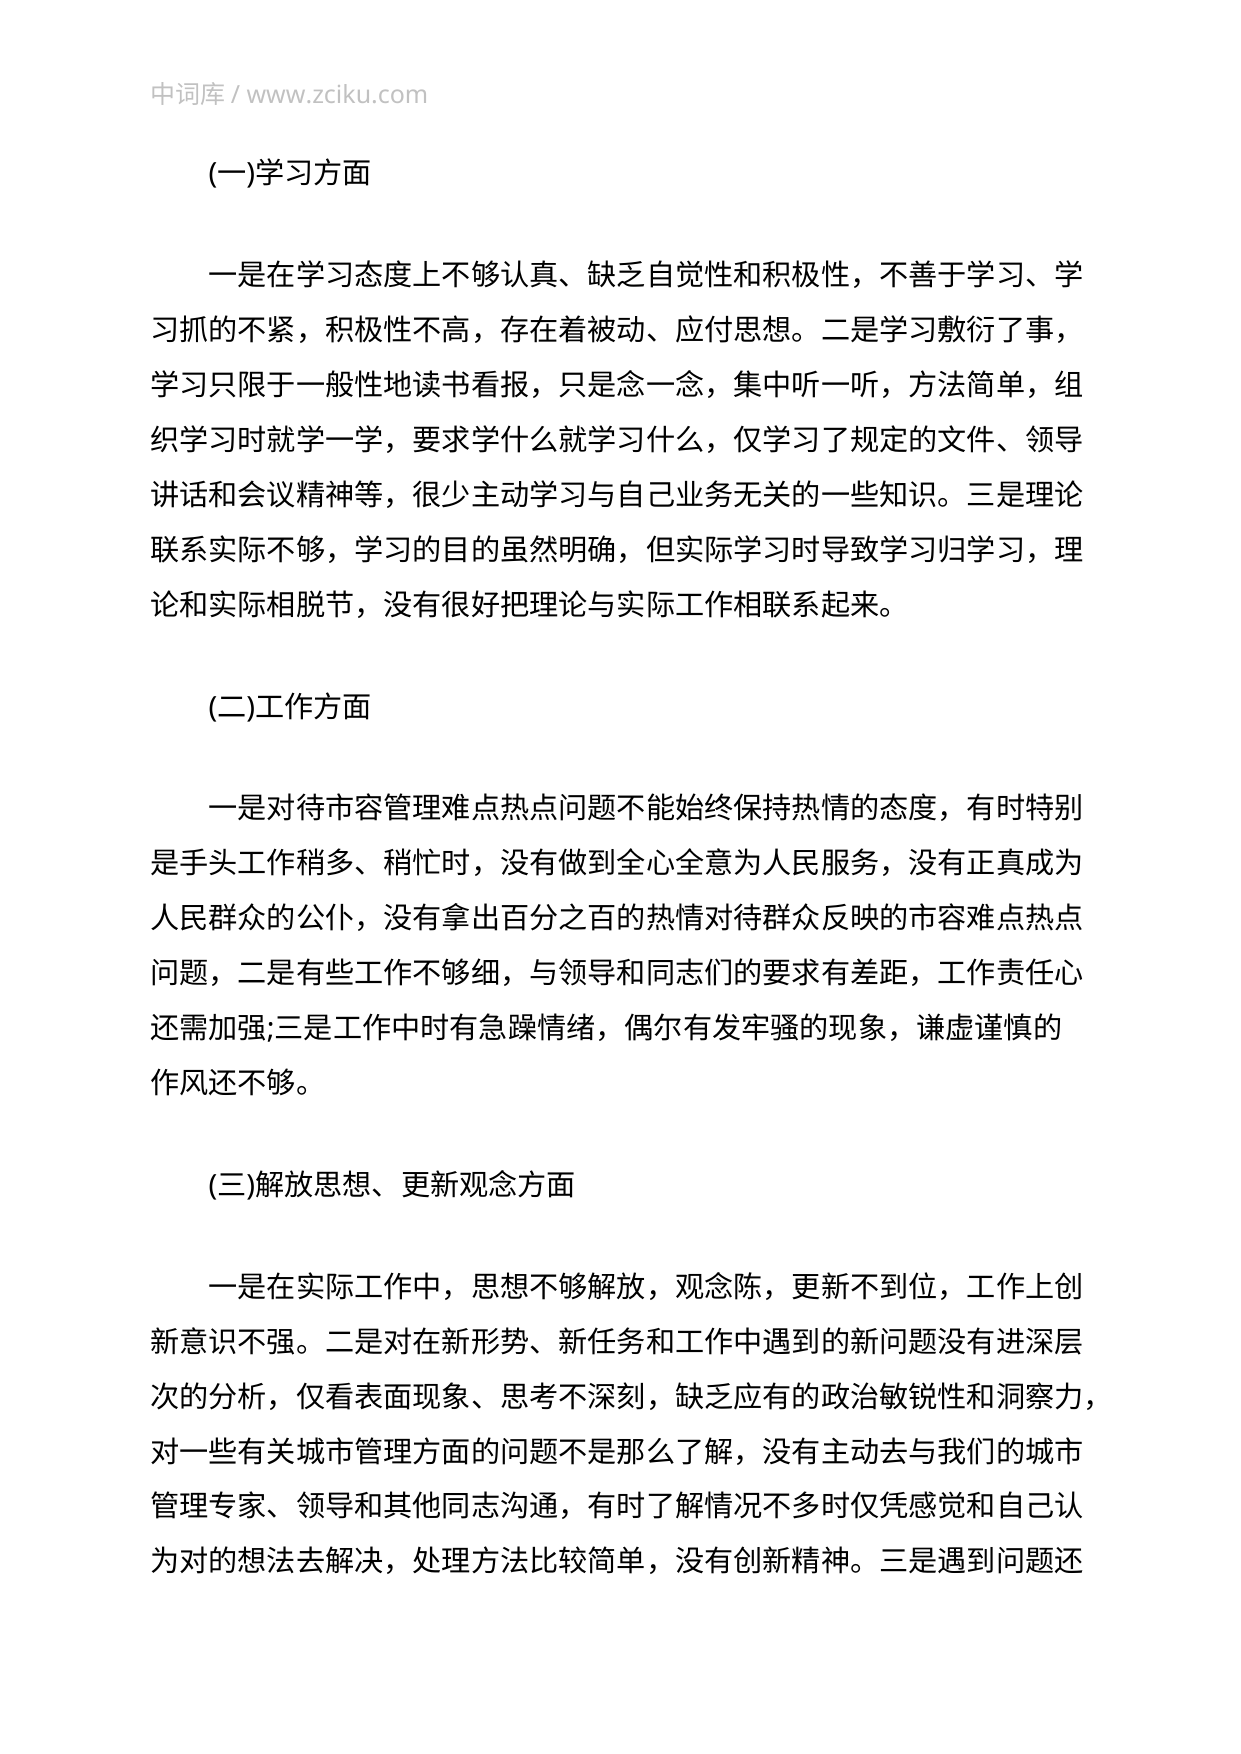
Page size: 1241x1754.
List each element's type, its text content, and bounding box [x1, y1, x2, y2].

text 一是对待市容管理难点热点问题不能始终保持热情的态度，有时特别是手头工作稍多、稍忙时，没有做到全心全意为人民服务，没有正真成为人民群众的公仆，没有拿出百分之百的热情对待群众反映的市容难点热点问题，二是有些工作不够细，与领导和同志们的要求有差距，工作责任心还需加强;三是工作中时有急躁情绪，偶尔有发牢骚的现象，谦虚谨慎的作风还不够。 [150, 785, 1090, 1102]
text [150, 1263, 1090, 1580]
text (一)学习方面 [150, 150, 1090, 192]
text 一是在学习态度上不够认真、缺乏自觉性和积极性，不善于学习、学习抓的不紧，积极性不高，存在着被动、应付思想。二是学习敷衍了事，学习只限于一般性地读书看报，只是念一念，集中听一听，方法简单，组织学习时就学一学，要求学什么就学习什么，仅学习了规定的文件、领导讲话和会议精神等，很少主动学习与自己业务无关的一些知识。三是理论联系实际不够，学习的目的虽然明确，但实际学习时导致学习归学习，理论和实际相脱节，没有很好把理论与实际工作相联系起来。 [150, 252, 1090, 624]
text (三)解放思想、更新观念方面 [150, 1161, 1090, 1204]
text (二)工作方面 [150, 683, 1090, 726]
